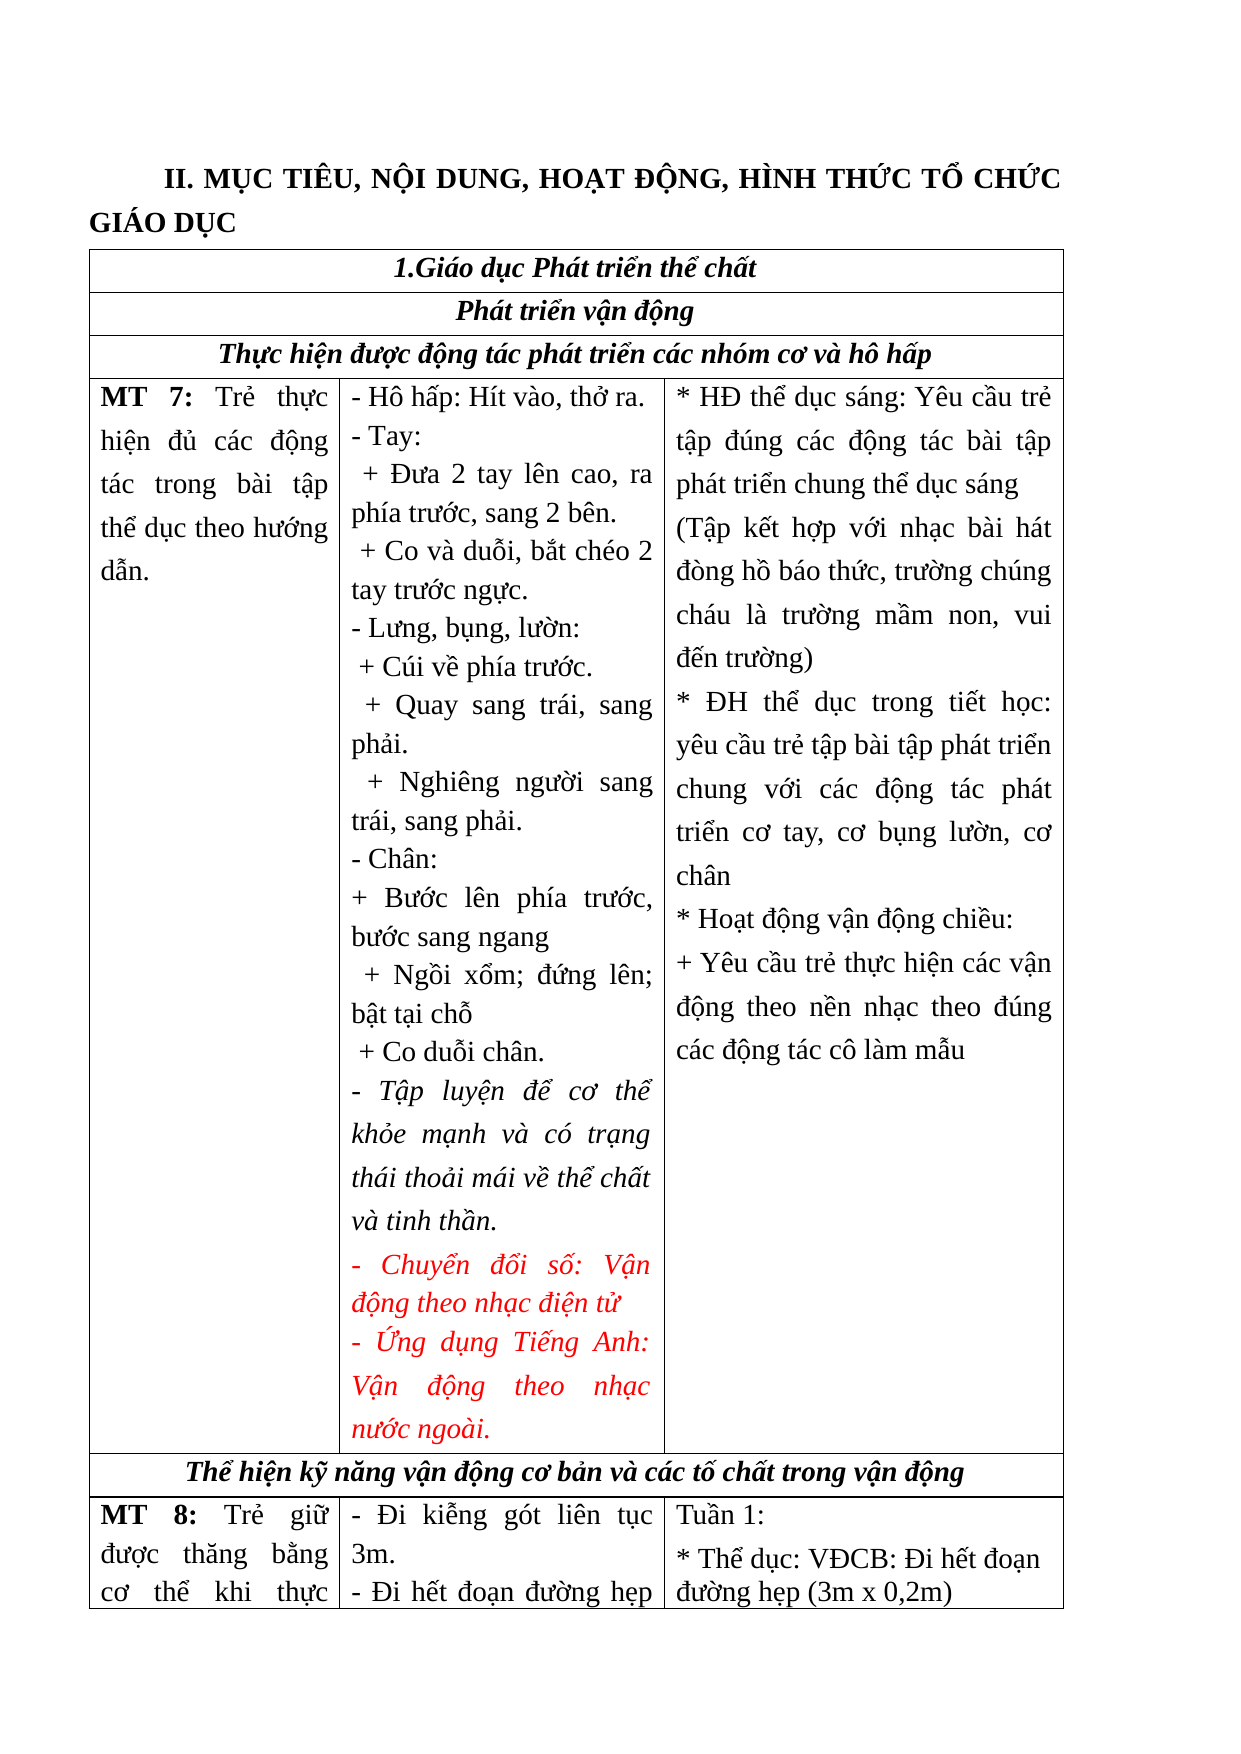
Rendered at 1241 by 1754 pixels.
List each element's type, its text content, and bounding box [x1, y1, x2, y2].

table_cell - Hô hấp: Hít vào, thở ra. - Tay: + Đưa 2 tay lên cao, ra phía trước, sang 2 bên. + Co và duỗi, bắt chéo 2 tay trước ngực. - Lưng, bụng, lườn: + Cúi về phía trước. + Quay sang trái, sang phải. + Nghiêng người sang trái, sang phải. - Chân: + Bước lên phía trước, bước sang ngang + Ngồi xổm; đứng lên; bật tại chỗ + Co duỗi chân. - Tập luyện để cơ thể khỏe mạnh và có trạng thái thoải mái về thể chất và tinh thần. - Chuyển đổi số: Vận động theo nhạc điện tử - Ứng dụng Tiếng Anh: Vận động theo nhạc nước ngoài. [340, 379, 664, 1453]
table_cell Thể hiện kỹ năng vận động cơ bản và các tố chất trong vận động [90, 1454, 1063, 1496]
table_cell * HĐ thể dục sáng: Yêu cầu trẻ tập đúng các động tác bài tập phát triển chung thể dục sáng (Tập kết hợp với nhạc bài hát đòng hồ báo thức, trường chúng cháu là trường mầm non, vui đến trường) * ĐH thể dục trong tiết học: yêu cầu trẻ tập bài tập phát triển chung với các động tác phát triển cơ tay, cơ bụng lườn, cơ chân * Hoạt động vận động chiều: + Yêu cầu trẻ thực hiện các vận động theo nền nhạc theo đúng các động tác cô làm mẫu [665, 379, 1063, 1453]
table_header 1.Giáo dục Phát triển thể chất [90, 250, 1063, 292]
table_cell Phát triển vận động [90, 293, 1063, 335]
table_cell Thực hiện được động tác phát triển các nhóm cơ và hô hấp [90, 336, 1063, 378]
table_cell MT 8: Trẻ giữ được thăng bằng cơ thể khi thực hiện vận động đi. [90, 1498, 339, 1608]
text II. MỤC TIÊU, NỘI DUNG, HOẠT ĐỘNG, HÌNH THỨC TỔ CHỨC GIÁO DỤC [89, 162, 1063, 239]
table_cell MT 7: Trẻ thực hiện đủ các động tác trong bài tập thể dục theo hướng dẫn. [90, 379, 339, 1453]
table_cell - Đi kiễng gót liên tục 3m. - Đi hết đoạn đường hẹp (3m x 0,2m) - Đi trong đường díc dắc. [340, 1498, 664, 1608]
